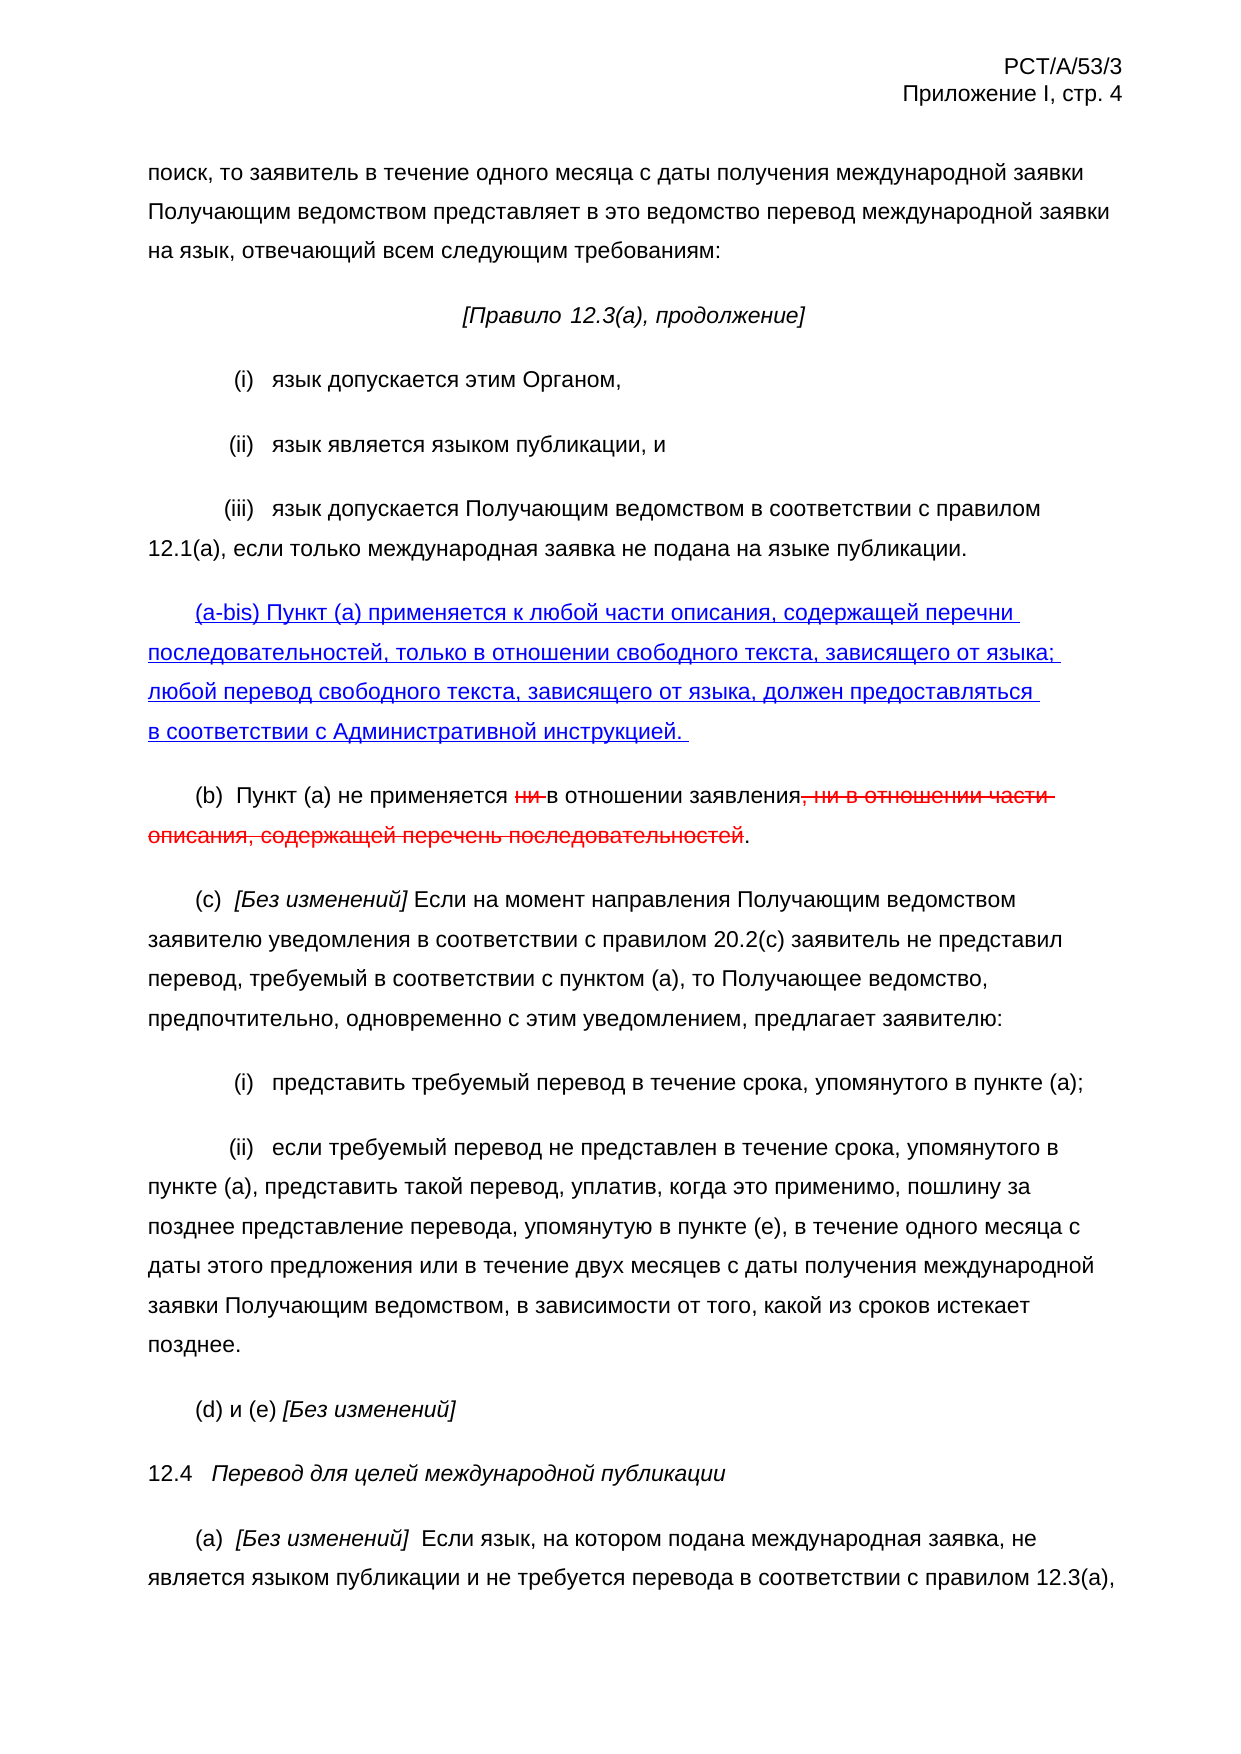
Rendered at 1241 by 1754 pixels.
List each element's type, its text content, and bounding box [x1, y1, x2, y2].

text (ii) язык является языком публикации, и [148, 431, 1122, 457]
text (c) [Без изменений] Если на момент направления Получающим ведомством заявителю уведомления в соответствии с правилом 20.2(с) заявитель не представил перевод, требуемый в соответствии с пунктом (а), то Получающее ведомство, предпочтительно, одновременно с этим уведомлением, предлагает заявителю: [148, 886, 1122, 1031]
text (b) Пункт (а) не применяется ни в отношении заявления, ни в отношении части описания, содержащей перечень последовательностей. [148, 782, 1122, 848]
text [148, 1524, 1122, 1590]
text (d) и (e) [Без изменений] [148, 1396, 1122, 1422]
text [Правило 12.3(a), продолжение] [148, 302, 1122, 328]
text (iii) язык допускается Получающим ведомством в соответствии с правилом 12.1(а), если только международная заявка не подана на языке публикации. [148, 495, 1122, 561]
text (i) язык допускается этим Органом, [148, 366, 1122, 393]
text (ii) если требуемый перевод не представлен в течение срока, упомянутого в пункте (а), представить такой перевод, уплатив, когда это применимо, пошлину за позднее представление перевода, упомянутую в пункте (е), в течение одного месяца с даты этого предложения или в течение двух месяцев с даты получения международной заявки Получающим ведомством, в зависимости от того, какой из сроков истекает позднее. [148, 1134, 1122, 1357]
text (i) представить требуемый перевод в течение срока, упомянутого в пункте (а); [148, 1069, 1122, 1096]
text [148, 158, 1122, 264]
text (a-bis) Пункт (a) применяется к любой части описания, содержащей перечни последовательностей, только в отношении свободного текста, зависящего от языка; любой перевод свободного текста, зависящего от языка, должен предоставляться в соответствии с Административной инструкцией. [148, 599, 1122, 744]
text 12.4 Перевод для целей международной публикации [148, 1460, 1122, 1486]
